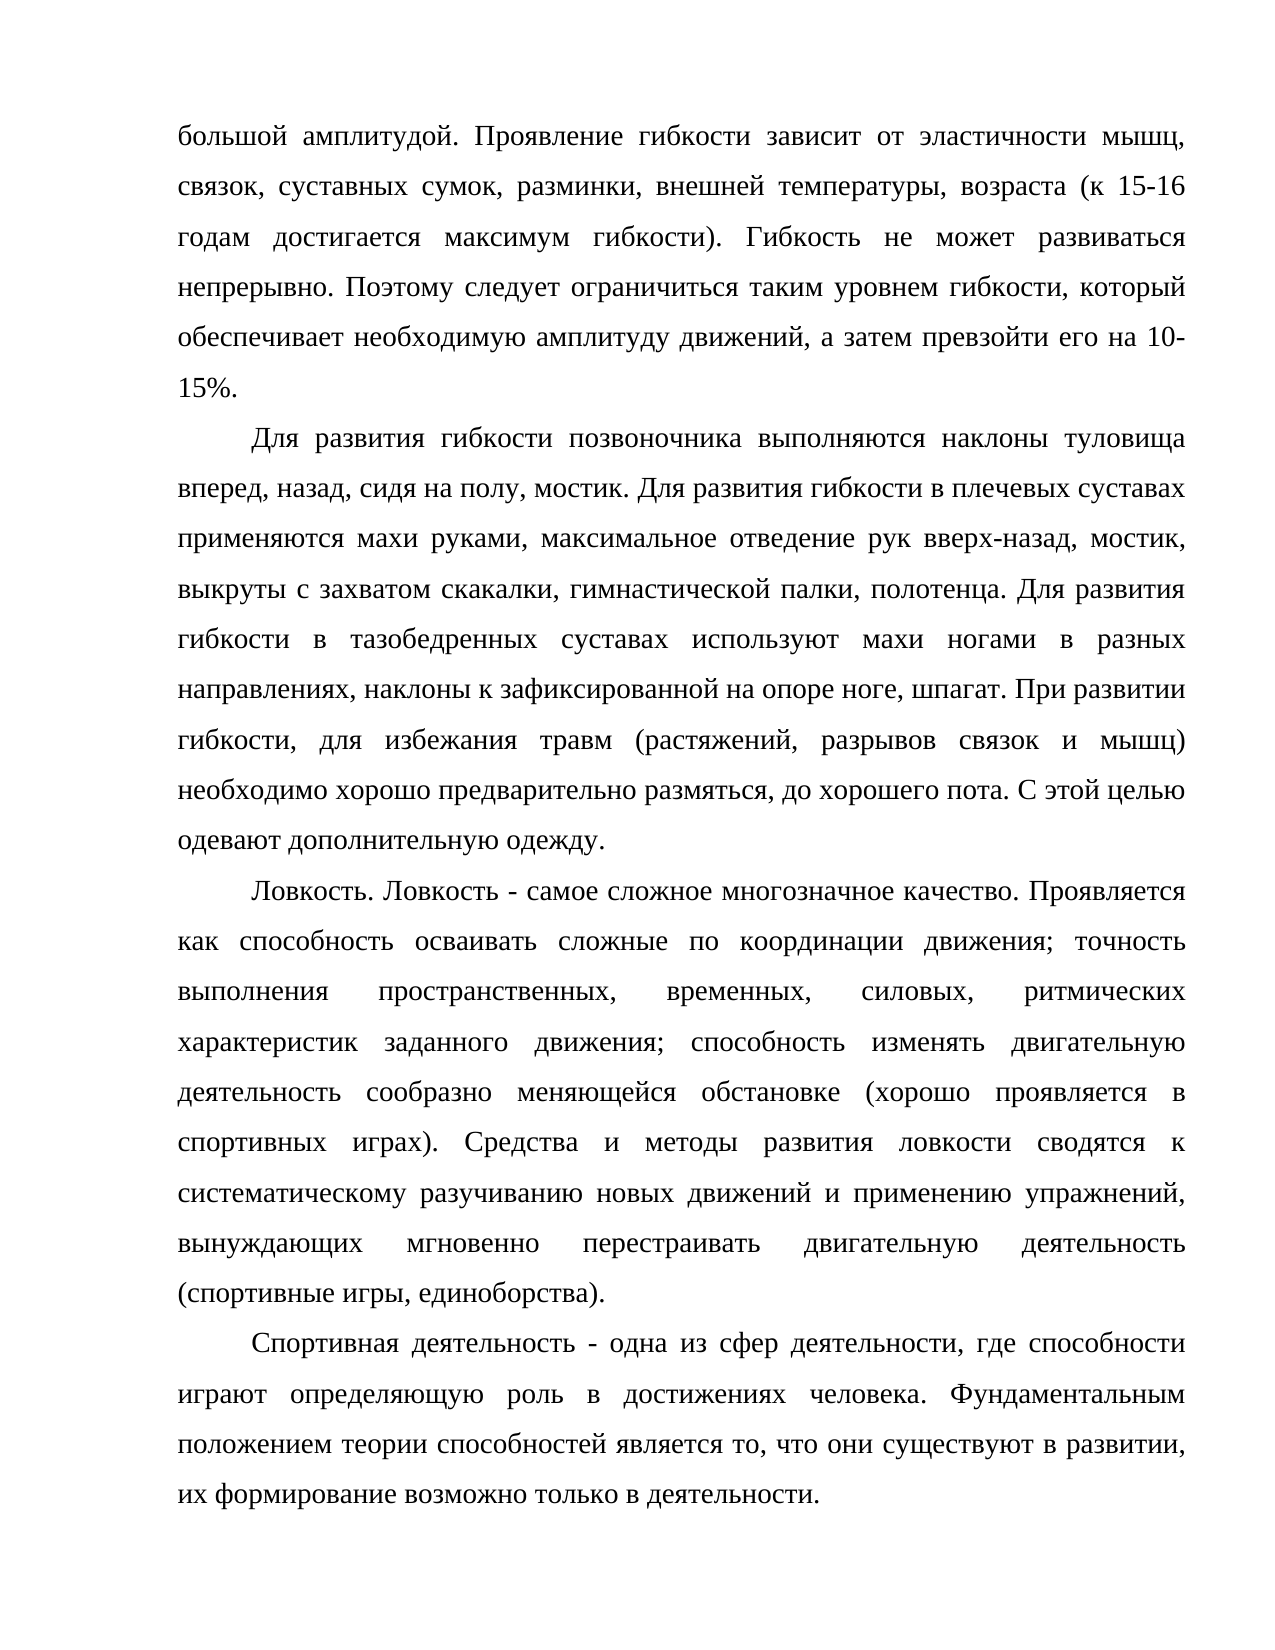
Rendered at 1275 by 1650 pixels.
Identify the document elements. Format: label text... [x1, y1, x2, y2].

text Для развития гибкости позвоночника выполняются наклоны туловища вперед, назад, сидя на полу, мостик. Для развития гибкости в плечевых суставах применяются махи руками, максимальное отведение рук вверх-назад, мостик, выкруты с захватом скакалки, гимнастической палки, полотенца. Для развития гибкости в тазобедренных суставах используют махи ногами в разных направлениях, наклоны к зафиксированной на опоре ноге, шпагат. При развитии гибкости, для избежания травм (растяжений, разрывов связок и мышц) необходимо хорошо предварительно размяться, до хорошего пота. С этой целью одевают дополнительную одежду. [177, 420, 1186, 856]
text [177, 118, 1186, 403]
text Ловкость. Ловкость - самое сложное многозначное качество. Проявляется как способность осваивать сложные по координации движения; точность выполнения пространственных, временных, силовых, ритмических характеристик заданного движения; способность изменять двигательную деятельность сообразно меняющейся обстановке (хорошо проявляется в спортивных играх). Средства и методы развития ловкости сводятся к систематическому разучиванию новых движений и применению упражнений, вынуждающих мгновенно перестраивать двигательную деятельность (спортивные игры, единоборства). [177, 873, 1186, 1309]
text Спортивная деятельность - одна из сфер деятельности, где способности играют определяющую роль в достижениях человека. Фундаментальным положением теории способностей является то, что они существуют в развитии, их формирование возможно только в деятельности. [177, 1326, 1186, 1510]
